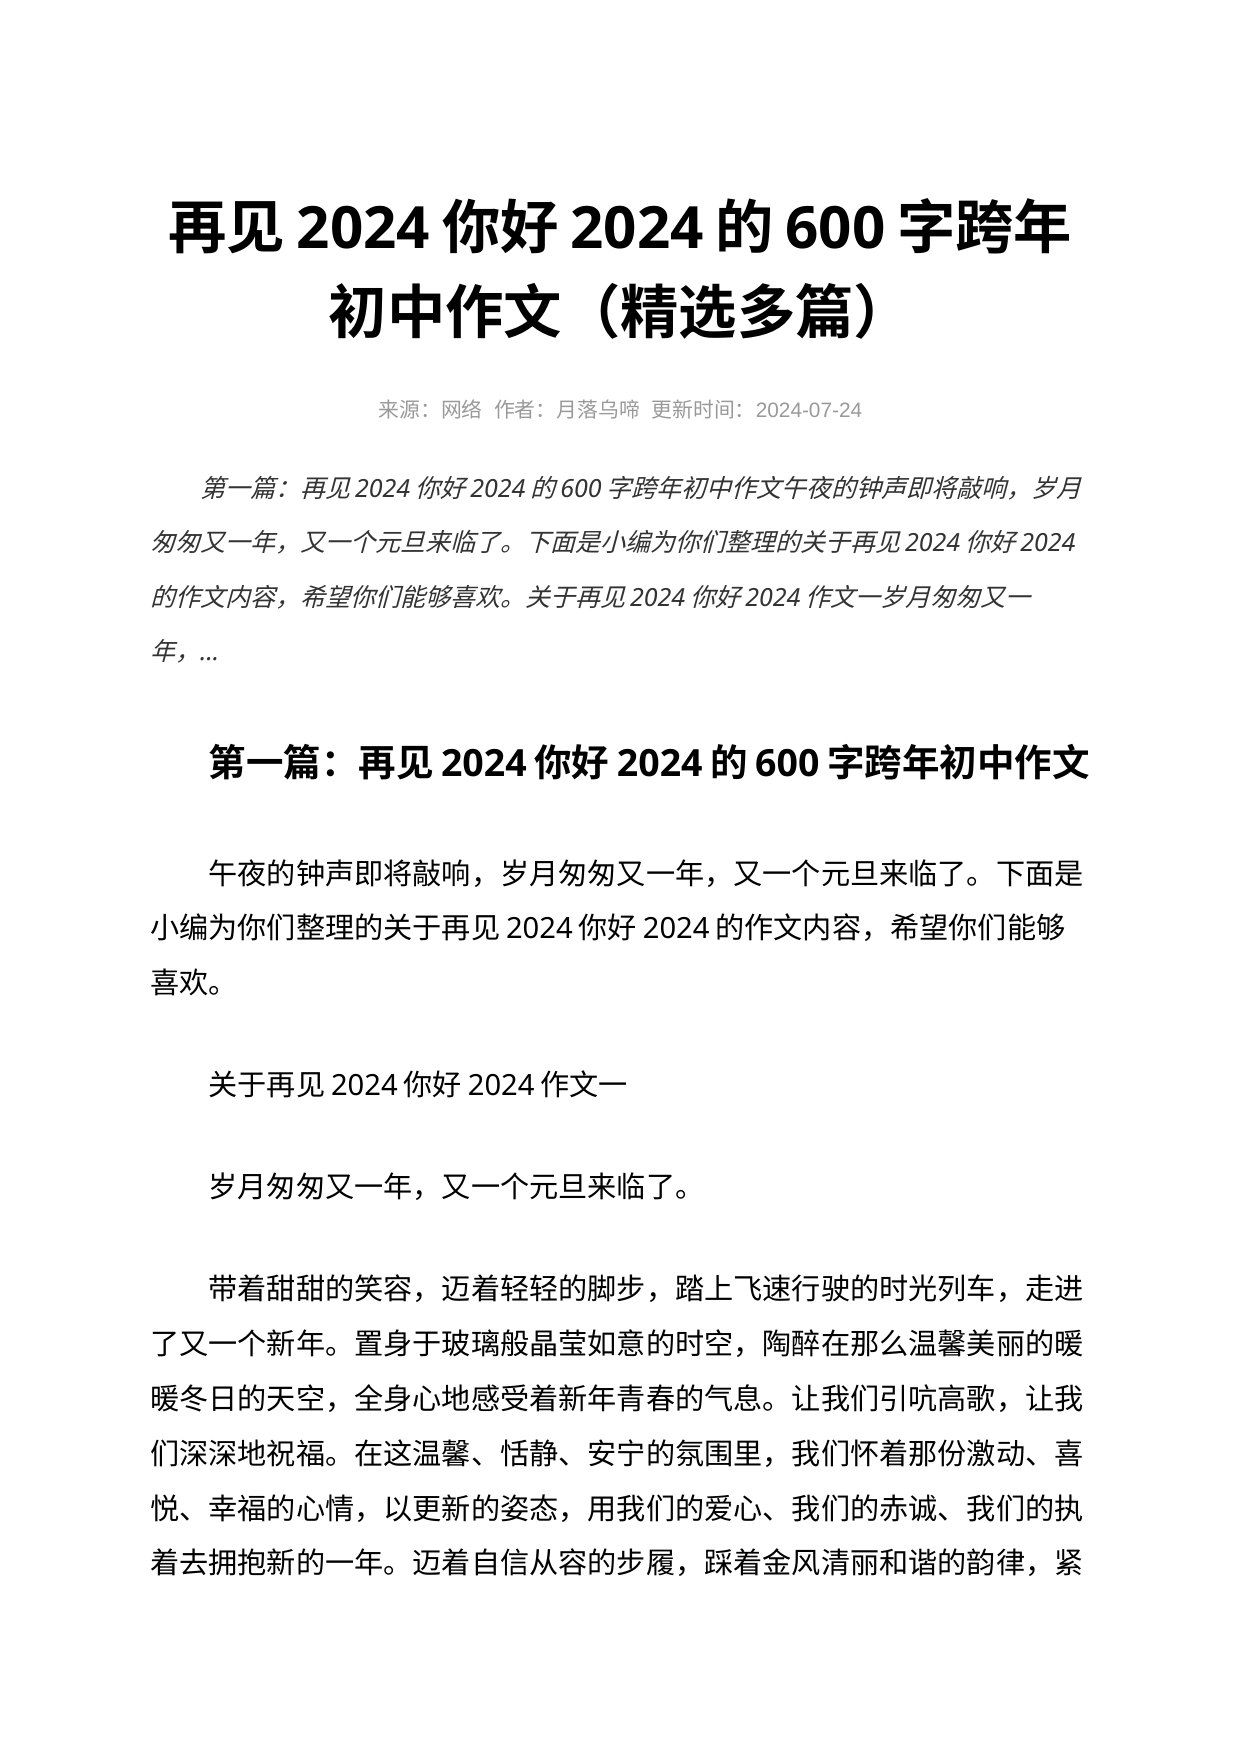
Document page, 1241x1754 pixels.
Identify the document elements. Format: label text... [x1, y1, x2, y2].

text 第一篇：再见2024你好2024的600字跨年初中作文午夜的钟声即将敲响，岁月匆匆又一年，又一个元旦来临了。下面是小编为你们整理的关于再见2024你好2024的作文内容，希望你们能够喜欢。关于再见2024你好2024作文一岁月匆匆又一年，... [150, 468, 1090, 668]
text 午夜的钟声即将敲响，岁月匆匆又一年，又一个元旦来临了。下面是小编为你们整理的关于再见2024你好2024的作文内容，希望你们能够喜欢。 [150, 850, 1090, 1002]
text 第一篇：再见2024你好2024的600字跨年初中作文 [150, 733, 1090, 787]
text 来源：网络 作者：月落乌啼 更新时间：2024-07-24 [150, 397, 1090, 421]
subtitle 再见2024你好2024的600字跨年初中作文（精选多篇） [150, 181, 1090, 351]
text 岁月匆匆又一年，又一个元旦来临了。 [150, 1164, 1090, 1206]
text 关于再见2024你好2024作文一 [150, 1062, 1090, 1104]
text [150, 1266, 1090, 1582]
